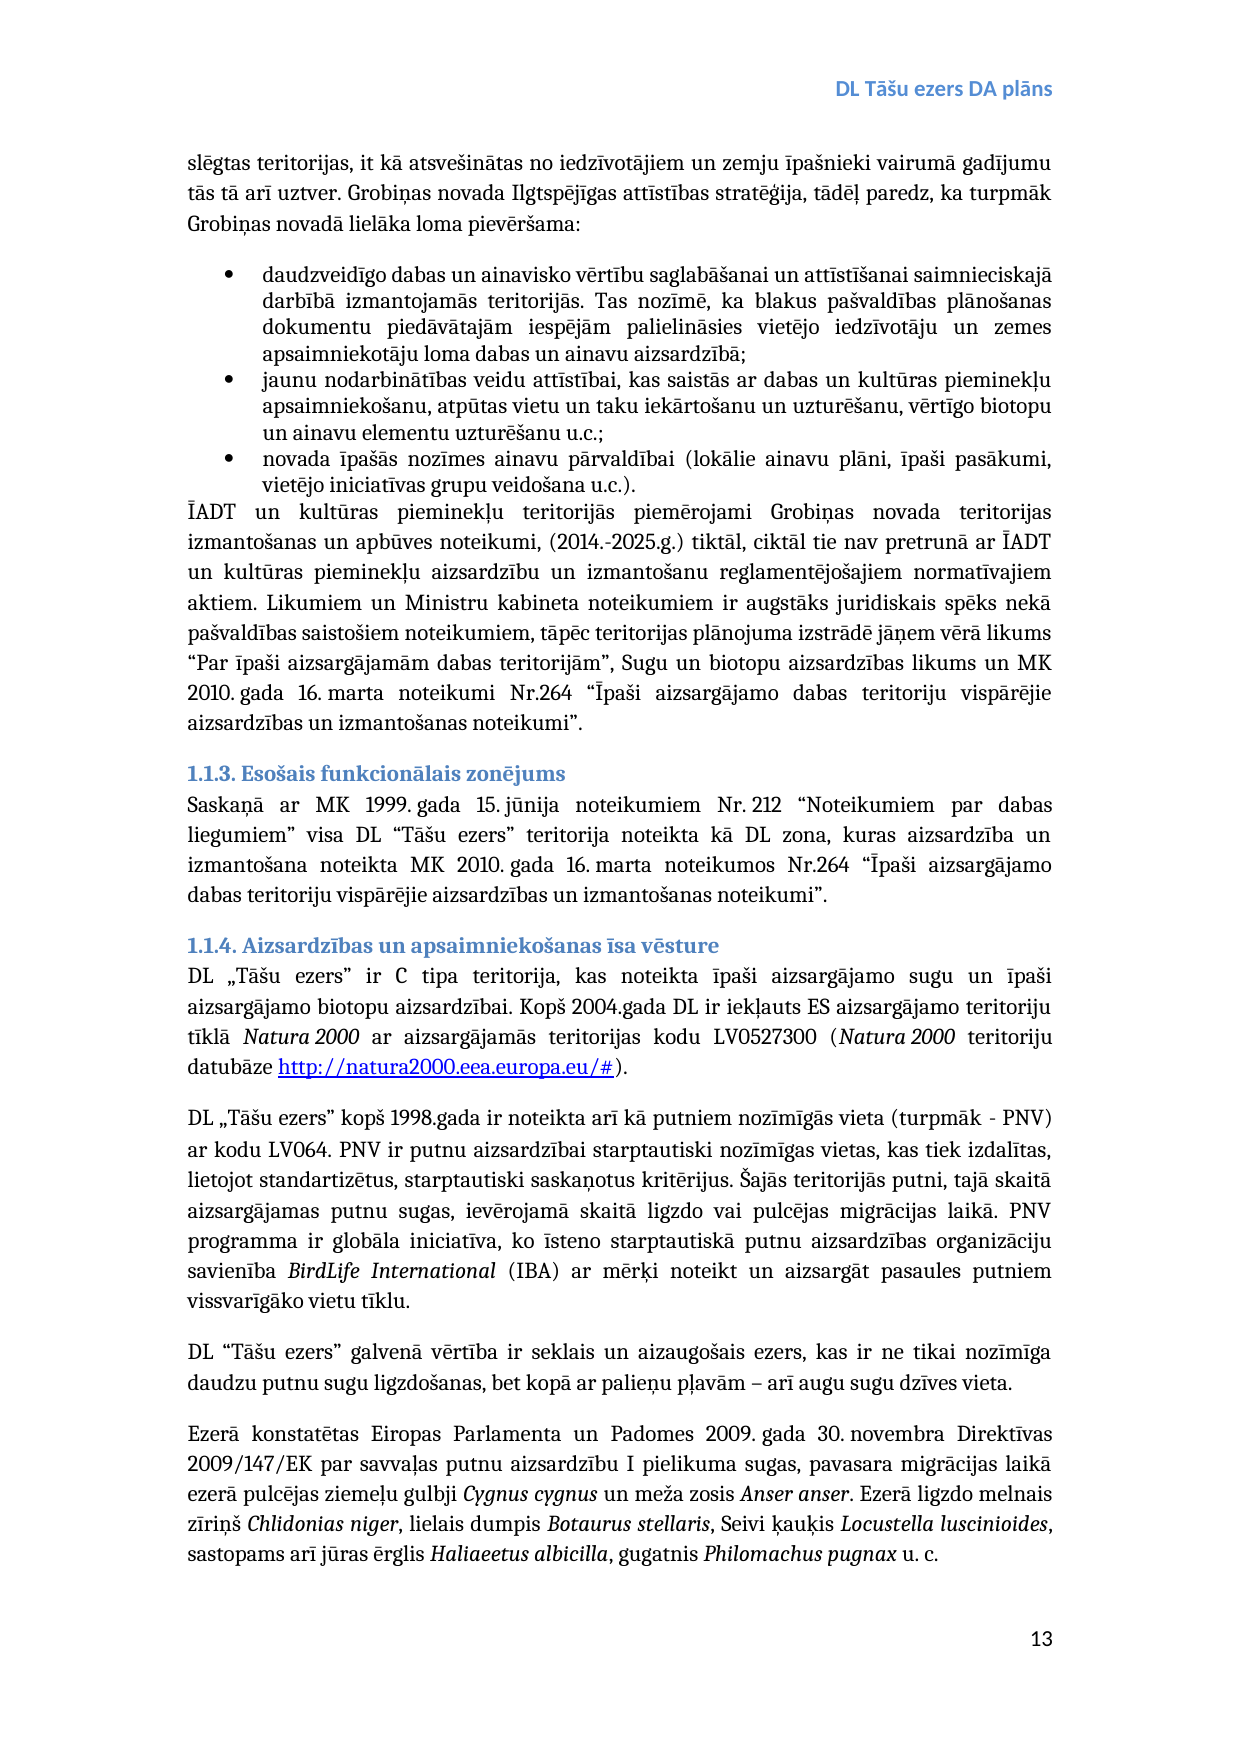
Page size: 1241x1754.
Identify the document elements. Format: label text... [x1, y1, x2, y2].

text DL “Tāšu ezers” galvenā vērtība ir seklais un aizaugošais ezers, kas ir ne tikai nozīmīga daudzu putnu sugu ligzdošanas, bet kopā ar palieņu pļavām – arī augu sugu dzīves vieta. [187, 1339, 1053, 1396]
text DL „Tāšu ezers” ir C tipa teritorija, kas noteikta īpaši aizsargājamo sugu un īpaši aizsargājamo biotopu aizsardzībai. Kopš 2004.gada DL ir iekļauts ES aizsargājamo teritoriju tīklā Natura 2000 ar aizsargājamās teritorijas kodu LV0527300 (Natura 2000 teritoriju datubāze http://natura2000.eea.europa.eu/#). [187, 963, 1053, 1080]
list novada īpašās nozīmes ainavu pārvaldībai (lokālie ainavu plāni, īpaši pasākumi, vietējo iniciatīvas grupu veidošana u.c.). [225, 446, 1053, 499]
text ĪADT un kultūras pieminekļu teritorijās piemērojami Grobiņas novada teritorijas izmantošanas un apbūves noteikumi, (2014.-2025.g.) tiktāl, ciktāl tie nav pretrunā ar ĪADT un kultūras pieminekļu aizsardzību un izmantošanu reglamentējošajiem normatīvajiem aktiem. Likumiem un Ministru kabineta noteikumiem ir augstāks juridiskais spēks nekā pašvaldības saistošiem noteikumiem, tāpēc teritorijas plānojuma izstrādē jāņem vērā likums “Par īpaši aizsargājamām dabas teritorijām”, Sugu un biotopu aizsardzības likums un MK 2010. gada 16. marta noteikumi Nr.264 “Īpaši aizsargājamo dabas teritoriju vispārējie aizsardzības un izmantošanas noteikumi”. [187, 499, 1053, 736]
text Ezerā konstatētas Eiropas Parlamenta un Padomes 2009. gada 30. novembra Direktīvas 2009/147/EK par savvaļas putnu aizsardzību I pielikuma sugas, pavasara migrācijas laikā ezerā pulcējas ziemeļu gulbji Cygnus cygnus un meža zosis Anser anser. Ezerā ligzdo melnais zīriņš Chlidonias niger, lielais dumpis Botaurus stellaris, Seivi ķauķis Locustella luscinioides, sastopams arī jūras ērglis Haliaeetus albicilla, gugatnis Philomachus pugnax u. c. [187, 1420, 1053, 1568]
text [187, 150, 1053, 237]
text DL „Tāšu ezers” kopš 1998.gada ir noteikta arī kā putniem nozīmīgās vieta (turpmāk - PNV) ar kodu LV064. PNV ir putnu aizsardzībai starptautiski nozīmīgas vietas, kas tiek izdalītas, lietojot standartizētus, starptautiski saskaņotus kritērijus. Šajās teritorijās putni, tajā skaitā aizsargājamas putnu sugas, ievērojamā skaitā ligzdo vai pulcējas migrācijas laikā. PNV programma ir globāla iniciatīva, ko īsteno starptautiskā putnu aizsardzības organizāciju savienība BirdLife International (IBA) ar mērķi noteikt un aizsargāt pasaules putniem vissvarīgāko vietu tīklu. [187, 1105, 1053, 1314]
subtitle 1.1.3. Esošais funkcionālais zonējums [187, 761, 1053, 787]
list daudzveidīgo dabas un ainavisko vērtību saglabāšanai un attīstīšanai saimnieciskajā darbībā izmantojamās teritorijās. Tas nozīmē, ka blakus pašvaldības plānošanas dokumentu piedāvātajām iespējām palielināsies vietējo iedzīvotāju un zemes apsaimniekotāju loma dabas un ainavu aizsardzībā; [225, 261, 1053, 367]
list jaunu nodarbinātības veidu attīstībai, kas saistās ar dabas un kultūras pieminekļu apsaimniekošanu, atpūtas vietu un taku iekārtošanu un uzturēšanu, vērtīgo biotopu un ainavu elementu uzturēšanu u.c.; [225, 367, 1053, 446]
subtitle 1.1.4. Aizsardzības un apsaimniekošanas īsa vēsture [187, 933, 1053, 959]
text Saskaņā ar MK 1999. gada 15. jūnija noteikumiem Nr. 212 “Noteikumiem par dabas liegumiem” visa DL “Tāšu ezers” teritorija noteikta kā DL zona, kuras aizsardzība un izmantošana noteikta MK 2010. gada 16. marta noteikumos Nr.264 “Īpaši aizsargājamo dabas teritoriju vispārējie aizsardzības un izmantošanas noteikumi”. [187, 791, 1053, 908]
